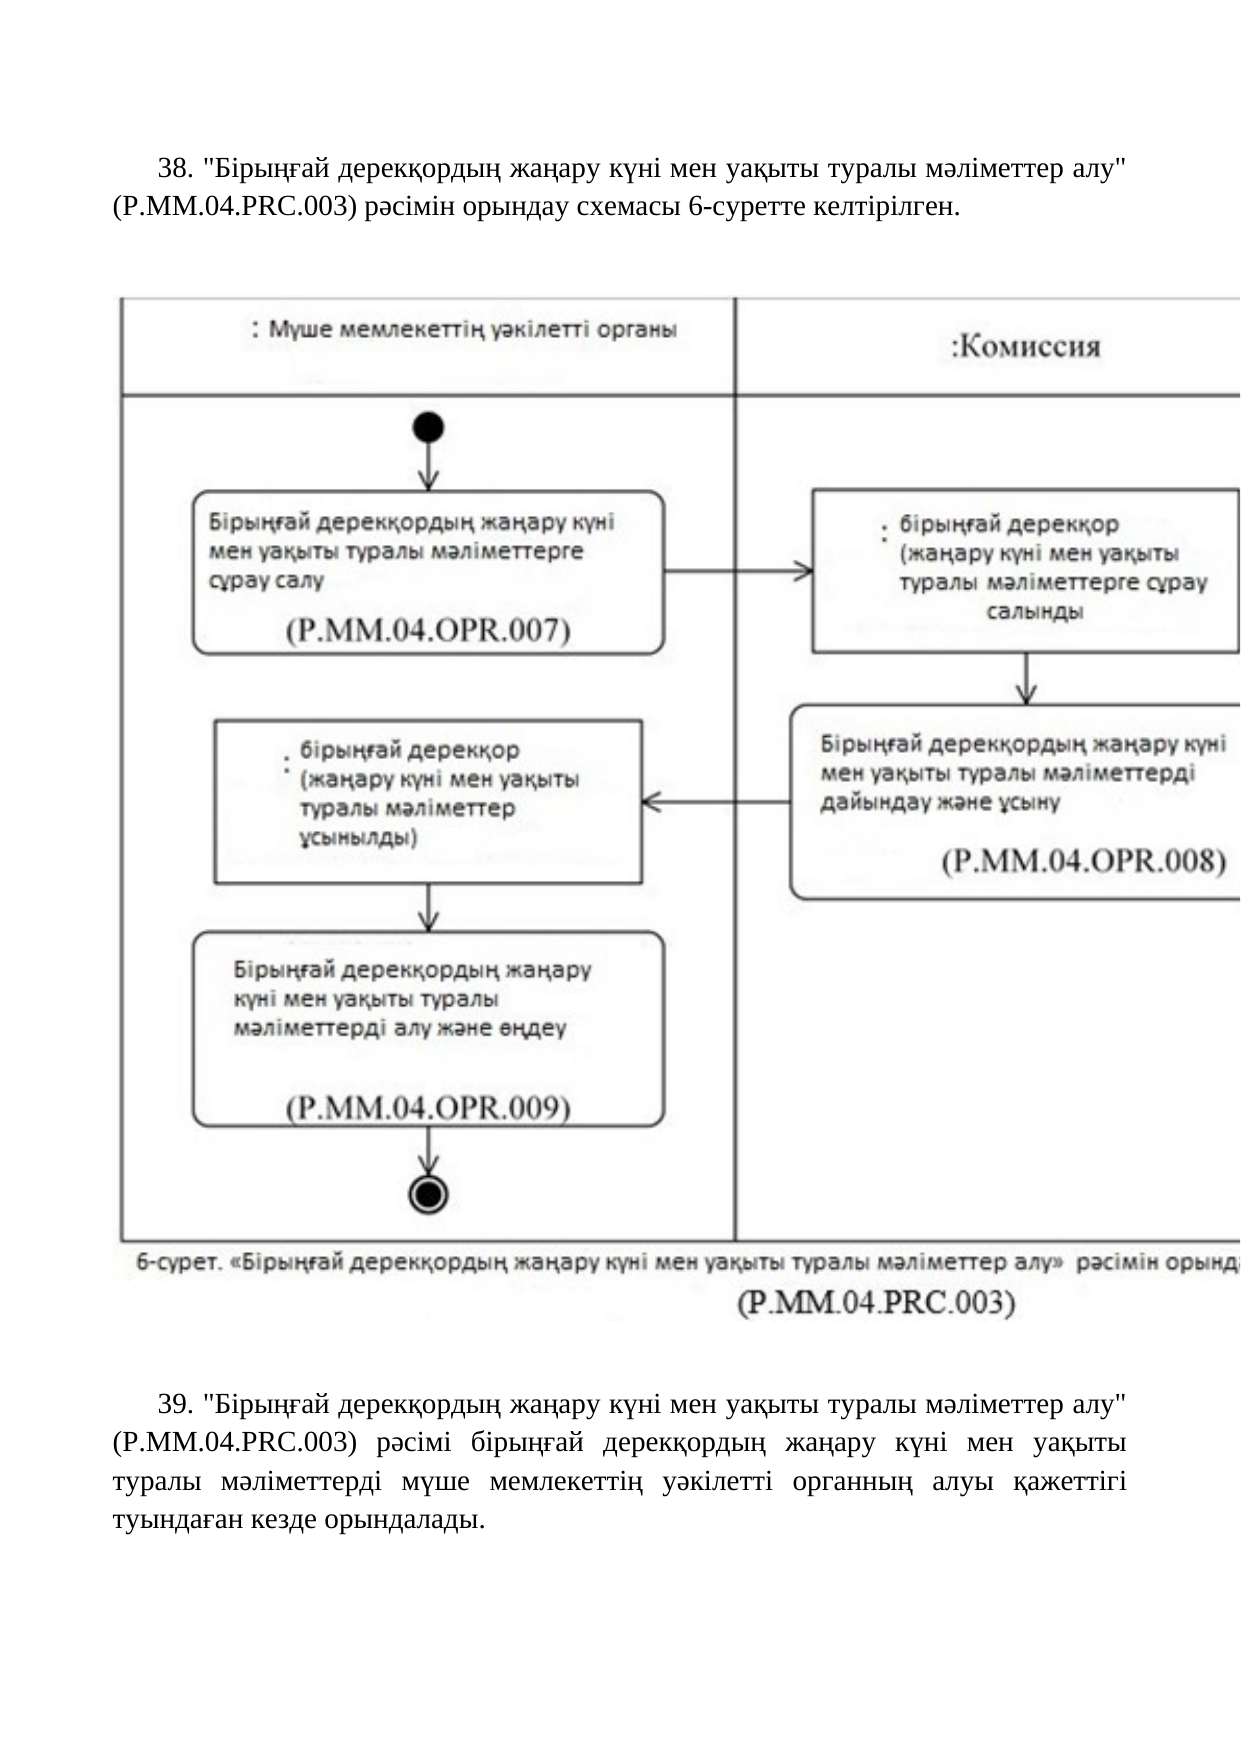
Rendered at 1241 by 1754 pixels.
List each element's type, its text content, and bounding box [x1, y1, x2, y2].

text 38. "Бірыңғай дерекқордың жаңару күні мен уақыты туралы мәліметтер алу" (P.MM.04.PRC.003) рәсімін орындау схемасы 6-суретте келтірілген. [112, 150, 1128, 222]
text 39. "Бірыңғай дерекқордың жаңару күні мен уақыты туралы мәліметтер алу" (P.MM.04.PRC.003) рәсімі бірыңғай дерекқордың жаңару күні мен уақыты туралы мәліметтерді мүше мемлекеттің уәкілетті органның алуы қажеттігі туындаған кезде орындалады. [112, 1386, 1128, 1535]
picture [112, 294, 1241, 1322]
